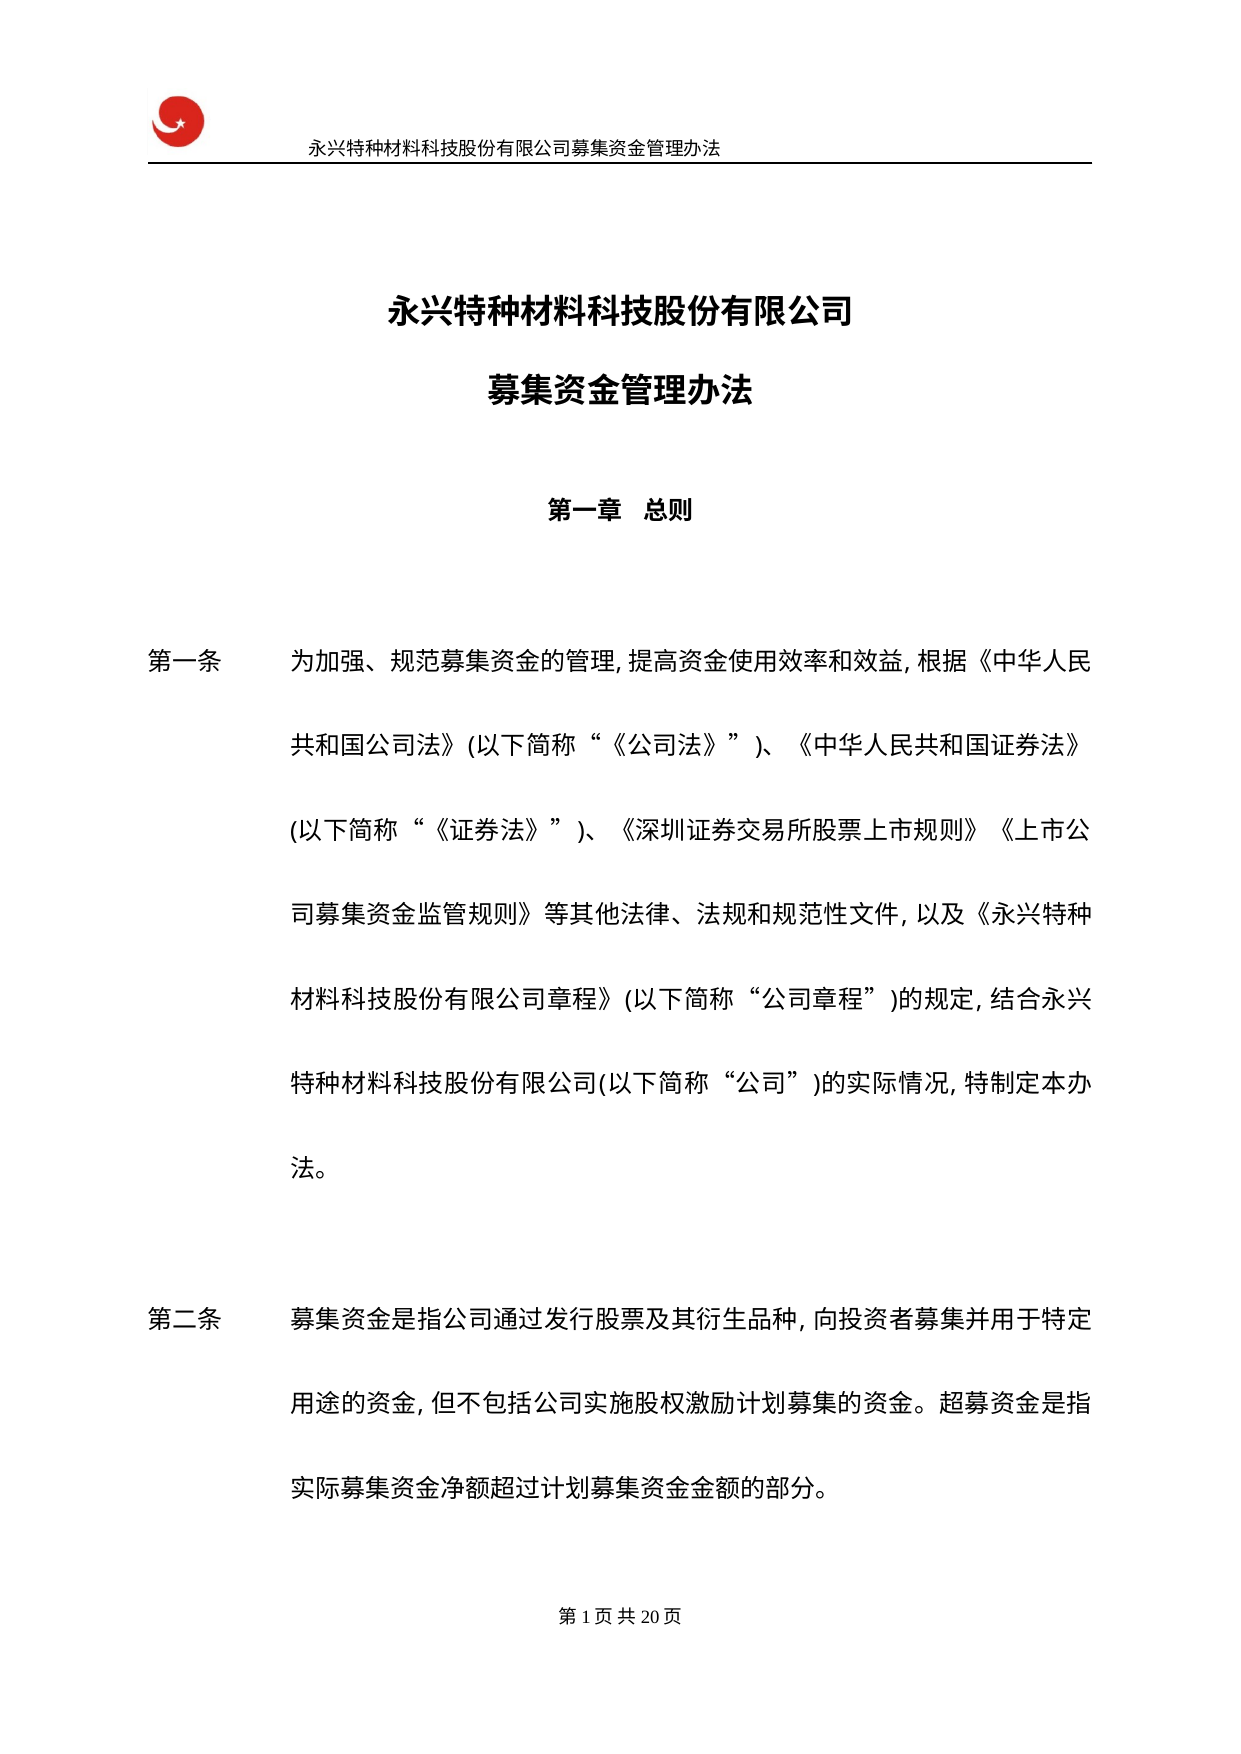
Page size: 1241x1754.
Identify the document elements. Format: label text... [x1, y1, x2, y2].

picture [147, 88, 211, 155]
text 永兴特种材料科技股份有限公司 [148, 276, 1092, 341]
list 募集资金是指公司通过发行股票及其衍生品种, 向投资者募集并用于特定用途的资金, 但不包括公司实施股权激励计划募集的资金。超募资金是指实际募集资金净额超过计划募集资金金额的部分。 [148, 1285, 1092, 1519]
text 募集资金管理办法 [148, 356, 1092, 421]
list 为加强、规范募集资金的管理, 提高资金使用效率和效益, 根据《中华人民共和国公司法》(以下简称“《公司法》”)、《中华人民共和国证券法》(以下简称“《证券法》”)、《深圳证券交易所股票上市规则》《上市公司募集资金监管规则》等其他法律、法规和规范性文件, 以及《永兴特种材料科技股份有限公司章程》(以下简称“公司章程”)的规定, 结合永兴特种材料科技股份有限公司(以下简称“公司”)的实际情况, 特制定本办法。 [148, 627, 1092, 1199]
list 总则 [148, 476, 1092, 541]
